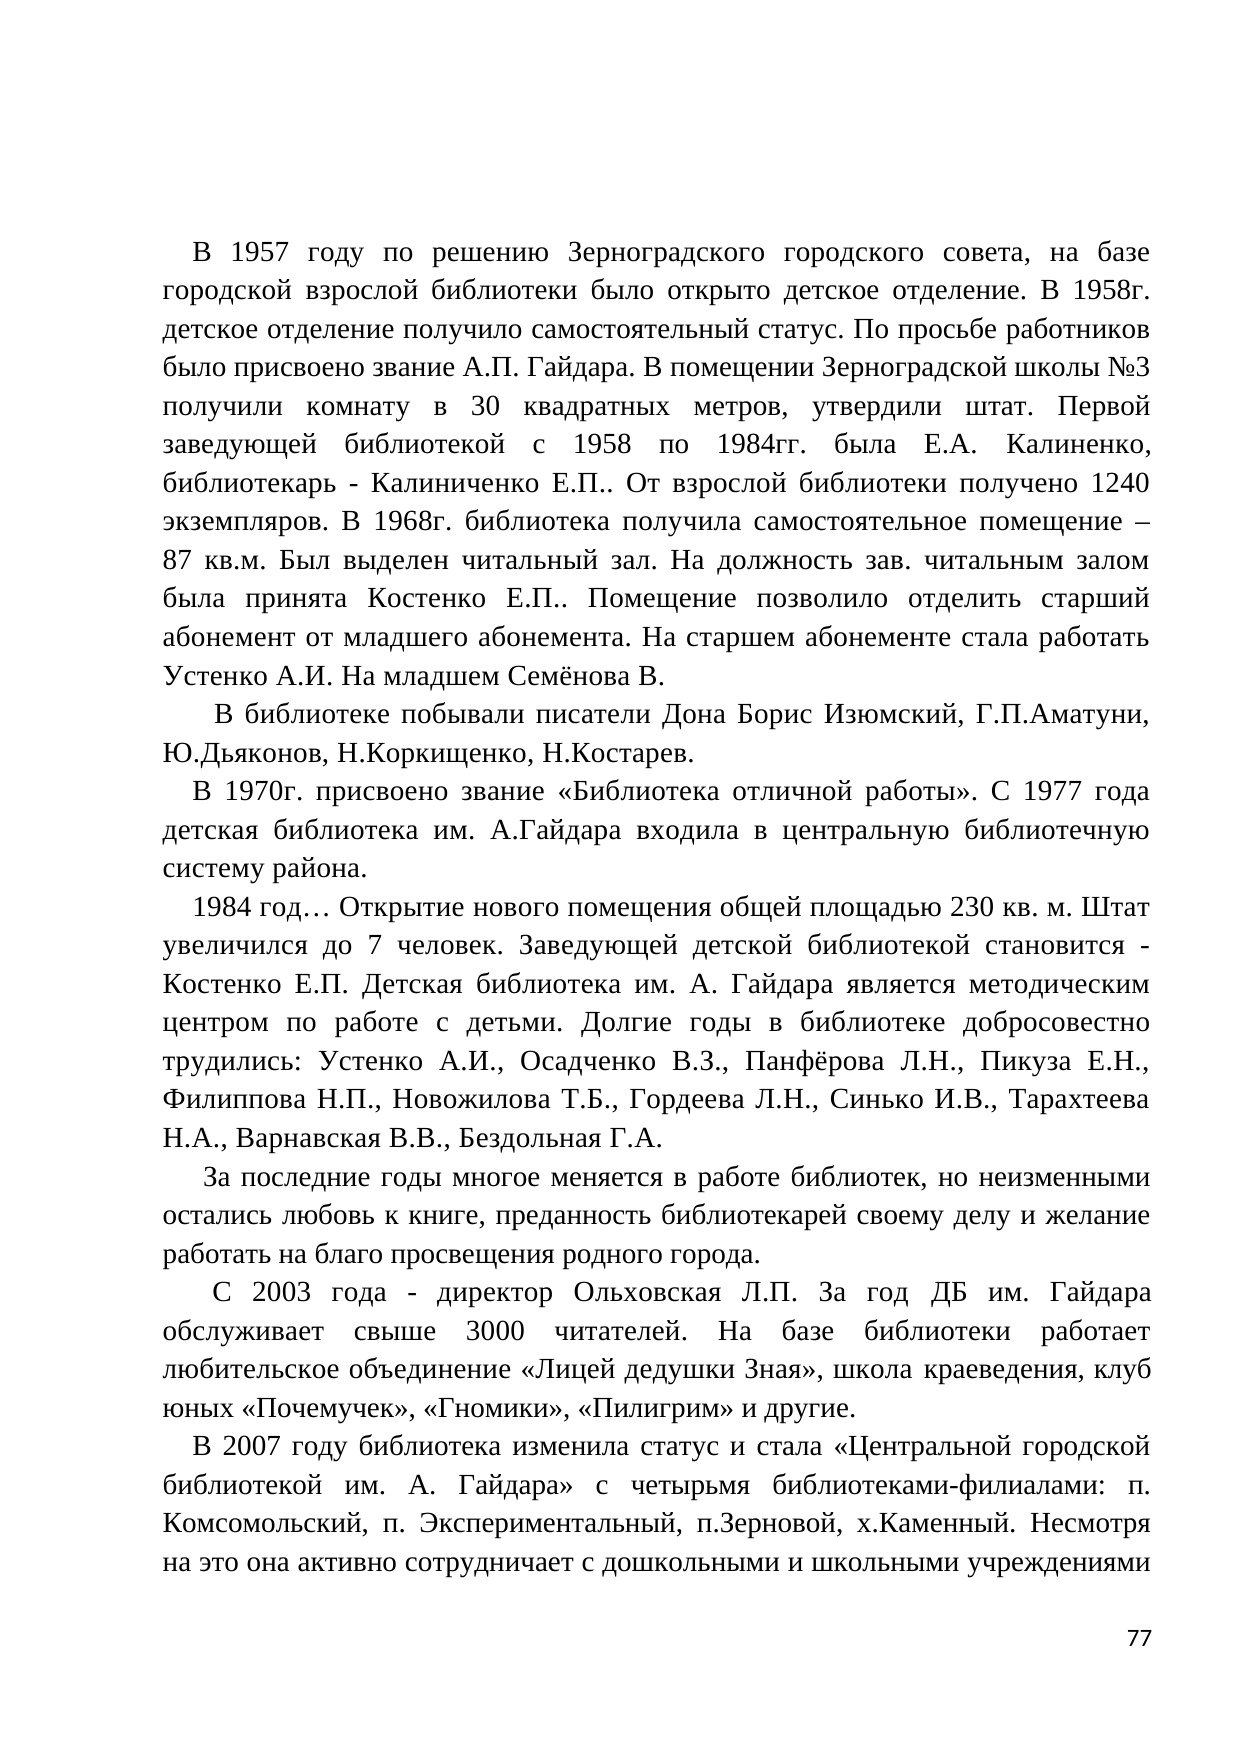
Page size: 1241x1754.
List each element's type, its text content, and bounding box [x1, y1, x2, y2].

list В 1957 году по решению Зерноградского городского совета, на базе городской взрослой библиотеки было открыто детское отделение. В 1958г. детское отделение получило самостоятельный статус. По просьбе работников было присвоено звание А.П. Гайдара. В помещении Зерноградской школы №3 получили комнату в 30 квадратных метров, утвердили штат. Первой заведующей библиотекой с 1958 по 1984гг. была Е.А. Калиненко, библиотекарь - Калиниченко Е.П.. От взрослой библиотеки получено 1240 экземпляров. В 1968г. библиотека получила самостоятельное помещение – 87 кв.м. Был выделен читальный зал. На должность зав. читальным залом была принята Костенко Е.П.. Помещение позволило отделить старший абонемент от младшего абонемента. На старшем абонементе стала работать Устенко А.И. На младшем Семёнова В. [162, 234, 1152, 691]
list За последние годы многое меняется в работе библиотек, но неизменными остались любовь к книге, преданность библиотекарей своему делу и желание работать на благо просвещения родного города. [162, 1159, 1152, 1269]
list 1984 год… Открытие нового помещения общей площадью 230 кв. м. Штат увеличился до 7 человек. Заведующей детской библиотекой становится - Костенко Е.П. Детская библиотека им. А. Гайдара является методическим центром по работе с детьми. Долгие годы в библиотеке добросовестно трудились: Устенко А.И., Осадченко В.З., Панфёрова Л.Н., Пикуза Е.Н., Филиппова Н.П., Новожилова Т.Б., Гордеева Л.Н., Синько И.В., Тарахтеева Н.А., Варнавская В.В., Бездольная Г.А. [162, 889, 1152, 1154]
list С 2003 года - директор Ольховская Л.П. За год ДБ им. Гайдара обслуживает свыше 3000 читателей. На базе библиотеки работает любительское объединение «Лицей дедушки Зная», школа краеведения, клуб юных «Почемучек», «Гномики», «Пилигрим» и другие. [162, 1274, 1152, 1423]
list В 1970г. присвоено звание «Библиотека отличной работы». С 1977 года детская библиотека им. А.Гайдара входила в центральную библиотечную систему района. [162, 773, 1152, 884]
list В библиотеке побывали писатели Дона Борис Изюмский, Г.П.Аматуни, Ю.Дьяконов, Н.Коркищенко, Н.Костарев. [162, 696, 1152, 768]
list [162, 1428, 1152, 1578]
